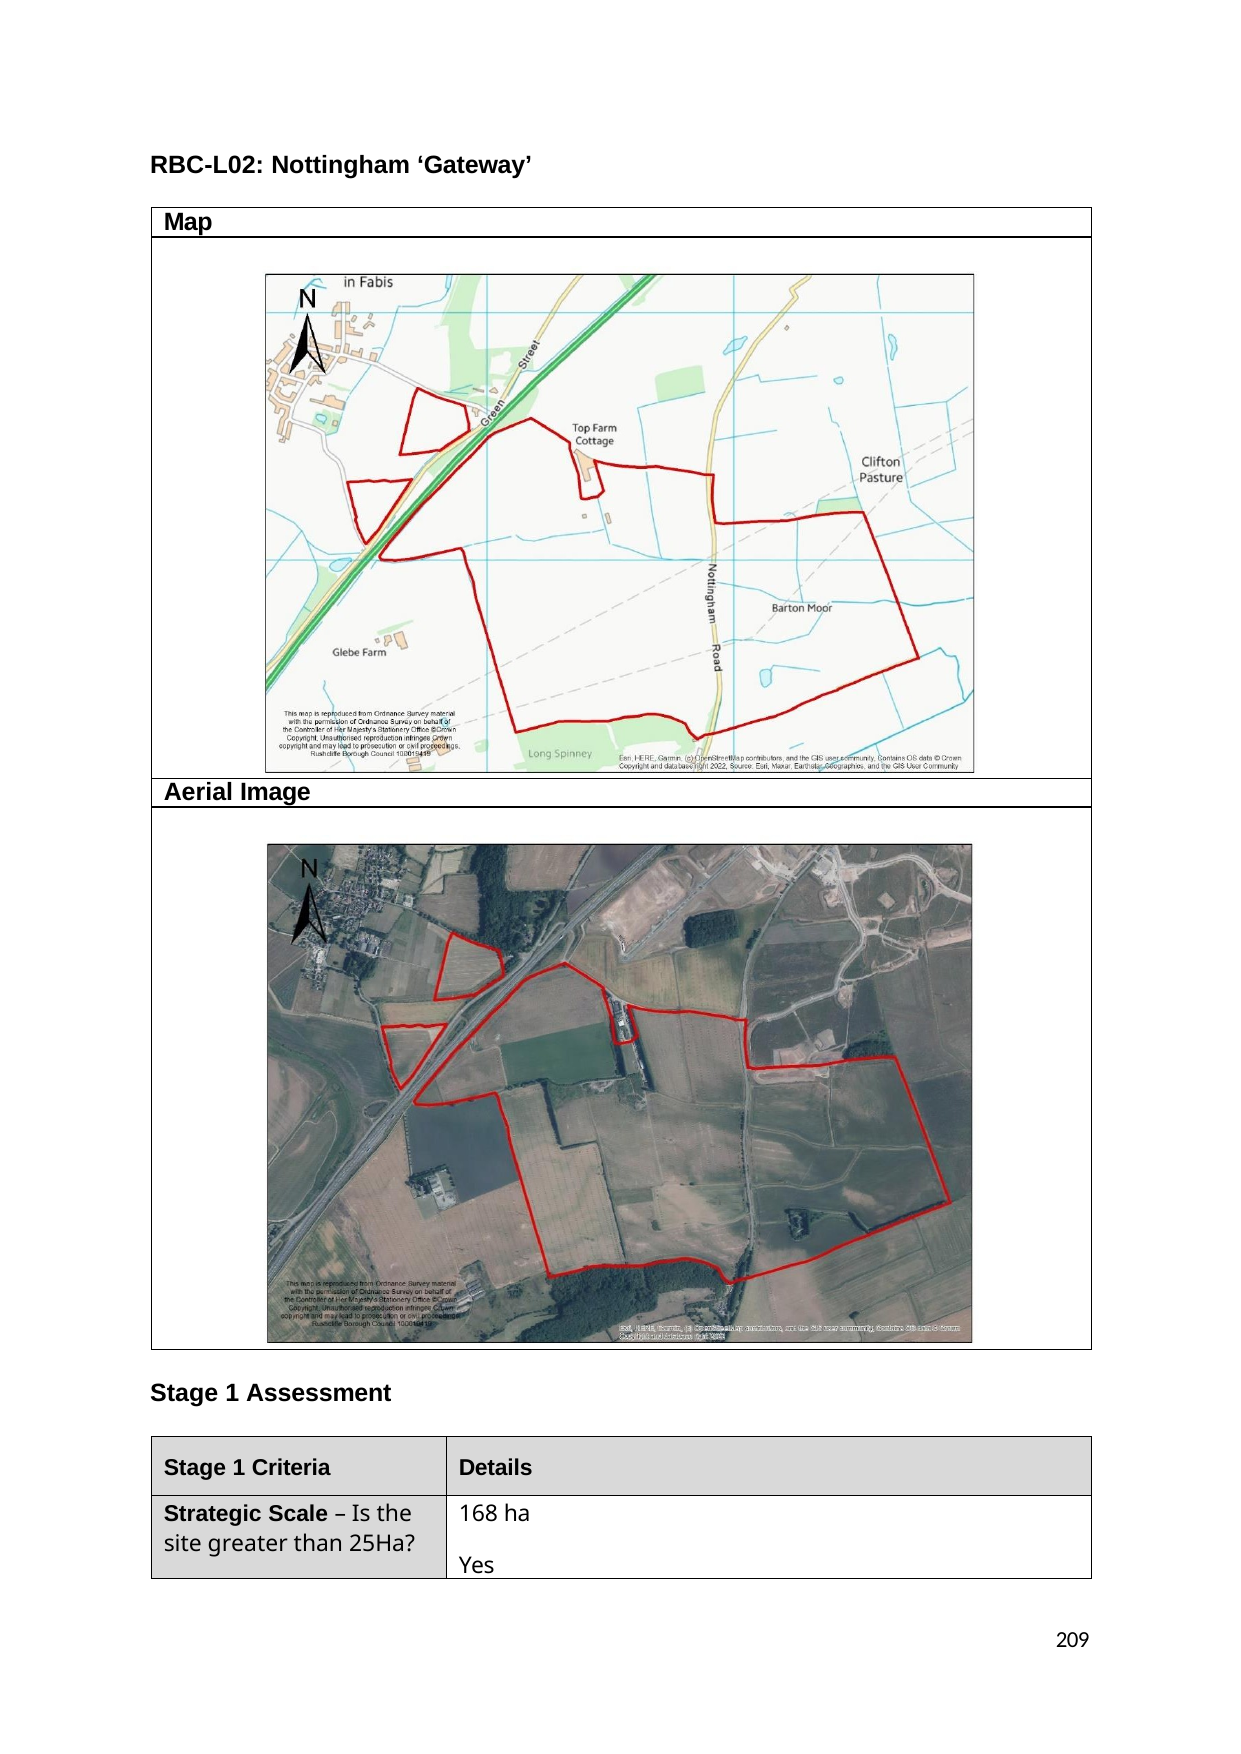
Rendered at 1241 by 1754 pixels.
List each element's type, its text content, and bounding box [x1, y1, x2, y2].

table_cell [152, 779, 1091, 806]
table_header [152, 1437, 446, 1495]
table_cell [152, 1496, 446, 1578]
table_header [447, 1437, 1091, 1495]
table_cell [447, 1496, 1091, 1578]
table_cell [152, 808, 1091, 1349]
picture [261, 266, 980, 778]
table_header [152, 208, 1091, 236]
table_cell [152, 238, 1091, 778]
picture [263, 835, 980, 1348]
text Stage 1 Assessment [150, 1378, 1153, 1407]
text RBC-L02: Nottingham ‘Gateway’ [150, 150, 1153, 179]
